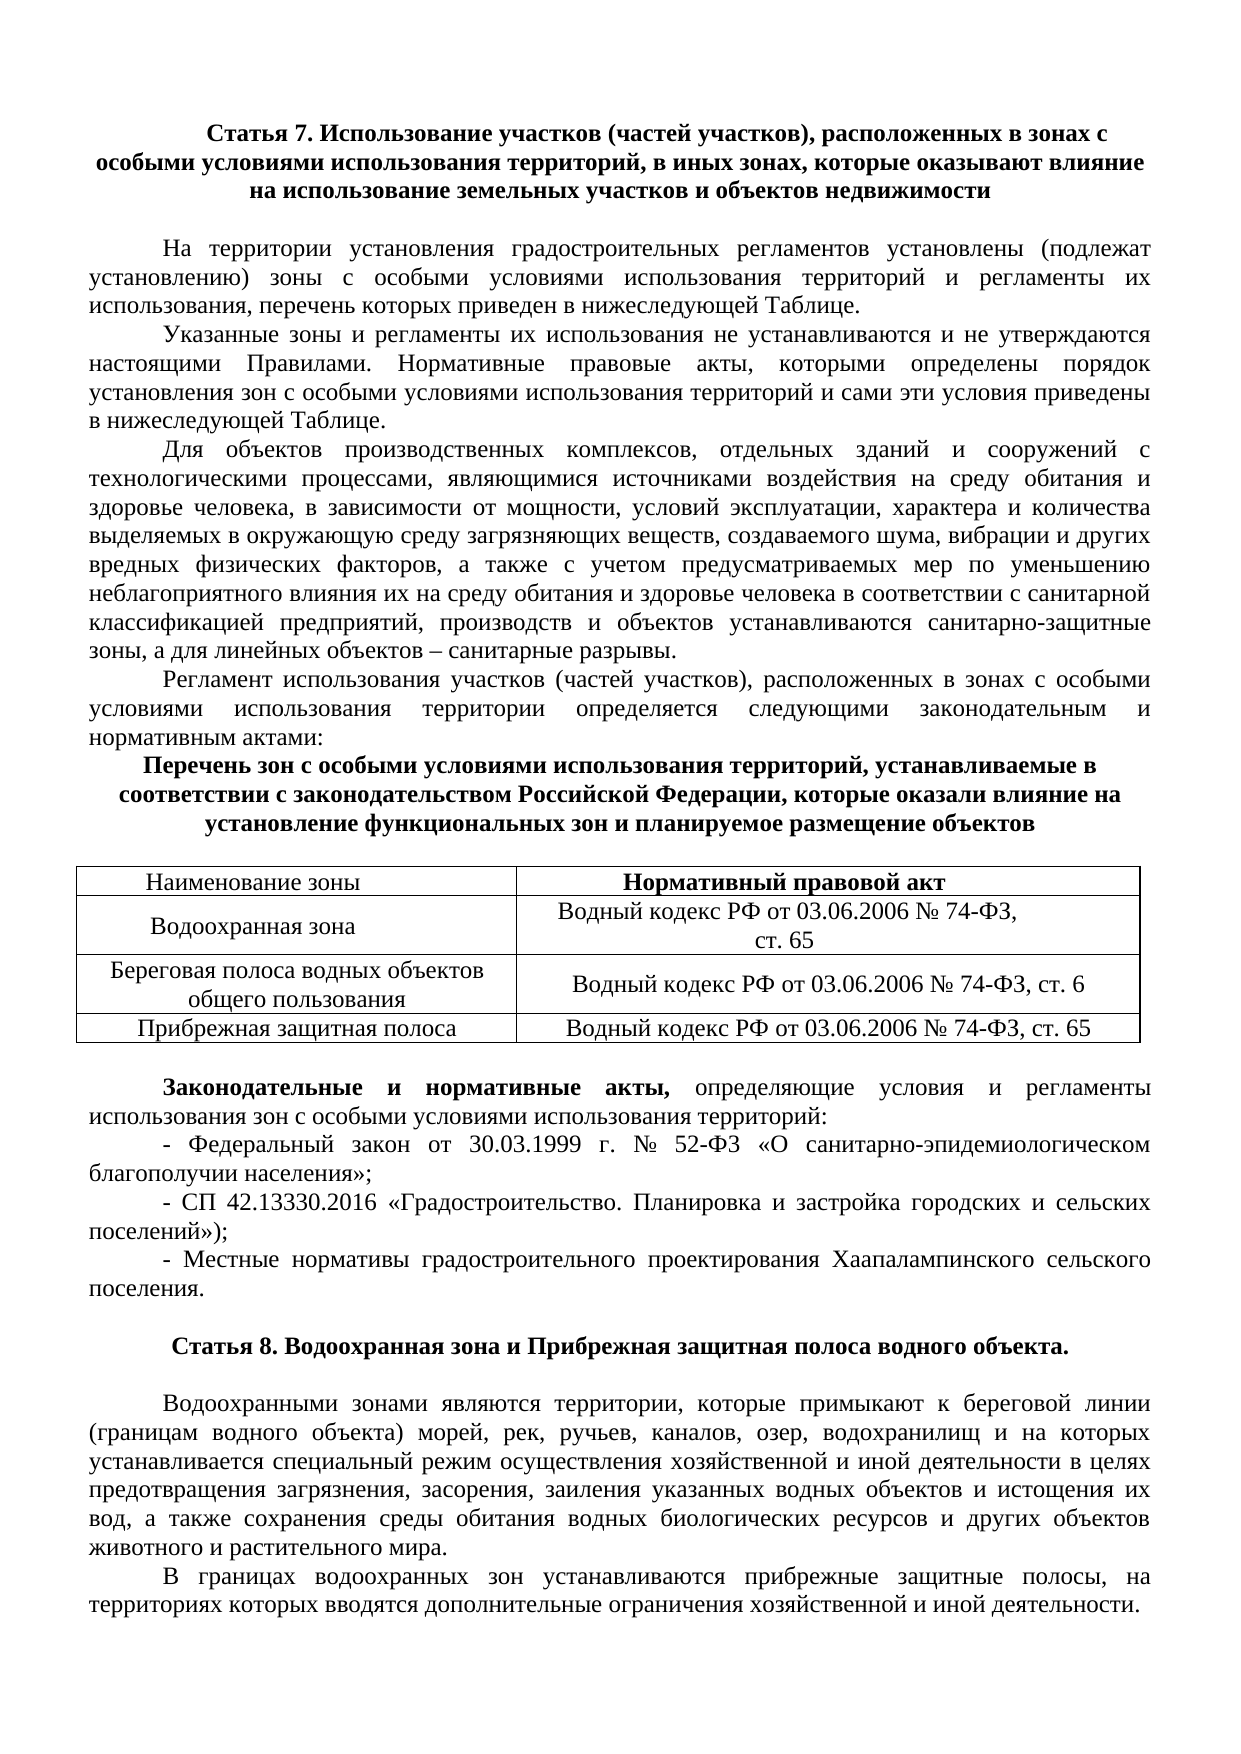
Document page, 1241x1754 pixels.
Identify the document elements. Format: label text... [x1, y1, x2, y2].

table_cell Прибрежная защитная полоса [77, 1014, 516, 1042]
table_cell Водный кодекс РФ от 03.06.2006 № 74-ФЗ, ст. 65 [517, 1014, 1139, 1042]
text Регламент использования участков (частей участков), расположенных в зонах с особыми условиями использования территории определяется следующими законодательным и нормативным актами: [89, 664, 1152, 751]
table_cell Водный кодекс РФ от 03.06.2006 № 74-ФЗ, ст. 65 [517, 896, 1139, 954]
text - Федеральный закон от 30.03.1999 г. № 52-Ф3 «О санитарно-эпидемиологическом благополучии населения»; [89, 1129, 1152, 1187]
table_cell Водный кодекс РФ от 03.06.2006 № 74-ФЗ, ст. 6 [517, 955, 1139, 1012]
text На территории установления градостроительных регламентов установлены (подлежат установлению) зоны с особыми условиями использования территорий и регламенты их использования, перечень которых приведен в нижеследующей Таблице. [89, 233, 1152, 319]
text - СП 42.13330.2016 «Градостроительство. Планировка и застройка городских и сельских поселений»); [89, 1187, 1152, 1244]
table_header Наименование зоны [77, 867, 516, 895]
text Законодательные и нормативные акты, определяющие условия и регламенты использования зон с особыми условиями использования территорий: [89, 1072, 1152, 1129]
table_header Нормативный правовой акт [517, 867, 1139, 895]
table_cell Береговая полоса водных объектов общего пользования [77, 955, 516, 1012]
text - Местные нормативы градостроительного проектирования Хаапалампинского сельского поселения. [89, 1244, 1152, 1302]
text В границах водоохранных зон устанавливаются прибрежные защитные полосы, на территориях которых вводятся дополнительные ограничения хозяйственной и иной деятельности. [89, 1561, 1152, 1618]
text Статья 7. Использование участков (частей участков), расположенных в зонах с особыми условиями использования территорий, в иных зонах, которые оказывают влияние на использование земельных участков и объектов недвижимости [89, 118, 1152, 204]
text Статья 8. Водоохранная зона и Прибрежная защитная полоса водного объекта. [89, 1331, 1152, 1359]
text Для объектов производственных комплексов, отдельных зданий и сооружений с технологическими процессами, являющимися источниками воздействия на среду обитания и здоровье человека, в зависимости от мощности, условий эксплуатации, характера и количества выделяемых в окружающую среду загрязняющих веществ, создаваемого шума, вибрации и других вредных физических факторов, а также с учетом предусматриваемых мер по уменьшению неблагоприятного влияния их на среду обитания и здоровье человека в соответствии с санитарной классификацией предприятий, производств и объектов устанавливаются санитарно-защитные зоны, а для линейных объектов – санитарные разрывы. [89, 434, 1152, 664]
text Водоохранными зонами являются территории, которые примыкают к береговой линии (границам водного объекта) морей, рек, ручьев, каналов, озер, водохранилищ и на которых устанавливается специальный режим осуществления хозяйственной и иной деятельности в целях предотвращения загрязнения, засорения, заиления указанных водных объектов и истощения их вод, а также сохранения среды обитания водных биологических ресурсов и других объектов животного и растительного мира. [89, 1388, 1152, 1561]
table_cell Водоохранная зона [77, 896, 516, 954]
text Перечень зон с особыми условиями использования территорий, устанавливаемые в соответствии с законодательством Российской Федерации, которые оказали влияние на установление функциональных зон и планируемое размещение объектов [89, 751, 1152, 837]
text Указанные зоны и регламенты их использования не устанавливаются и не утверждаются настоящими Правилами. Нормативные правовые акты, которыми определены порядок установления зон с особыми условиями использования территорий и сами эти условия приведены в нижеследующей Таблице. [89, 319, 1152, 434]
